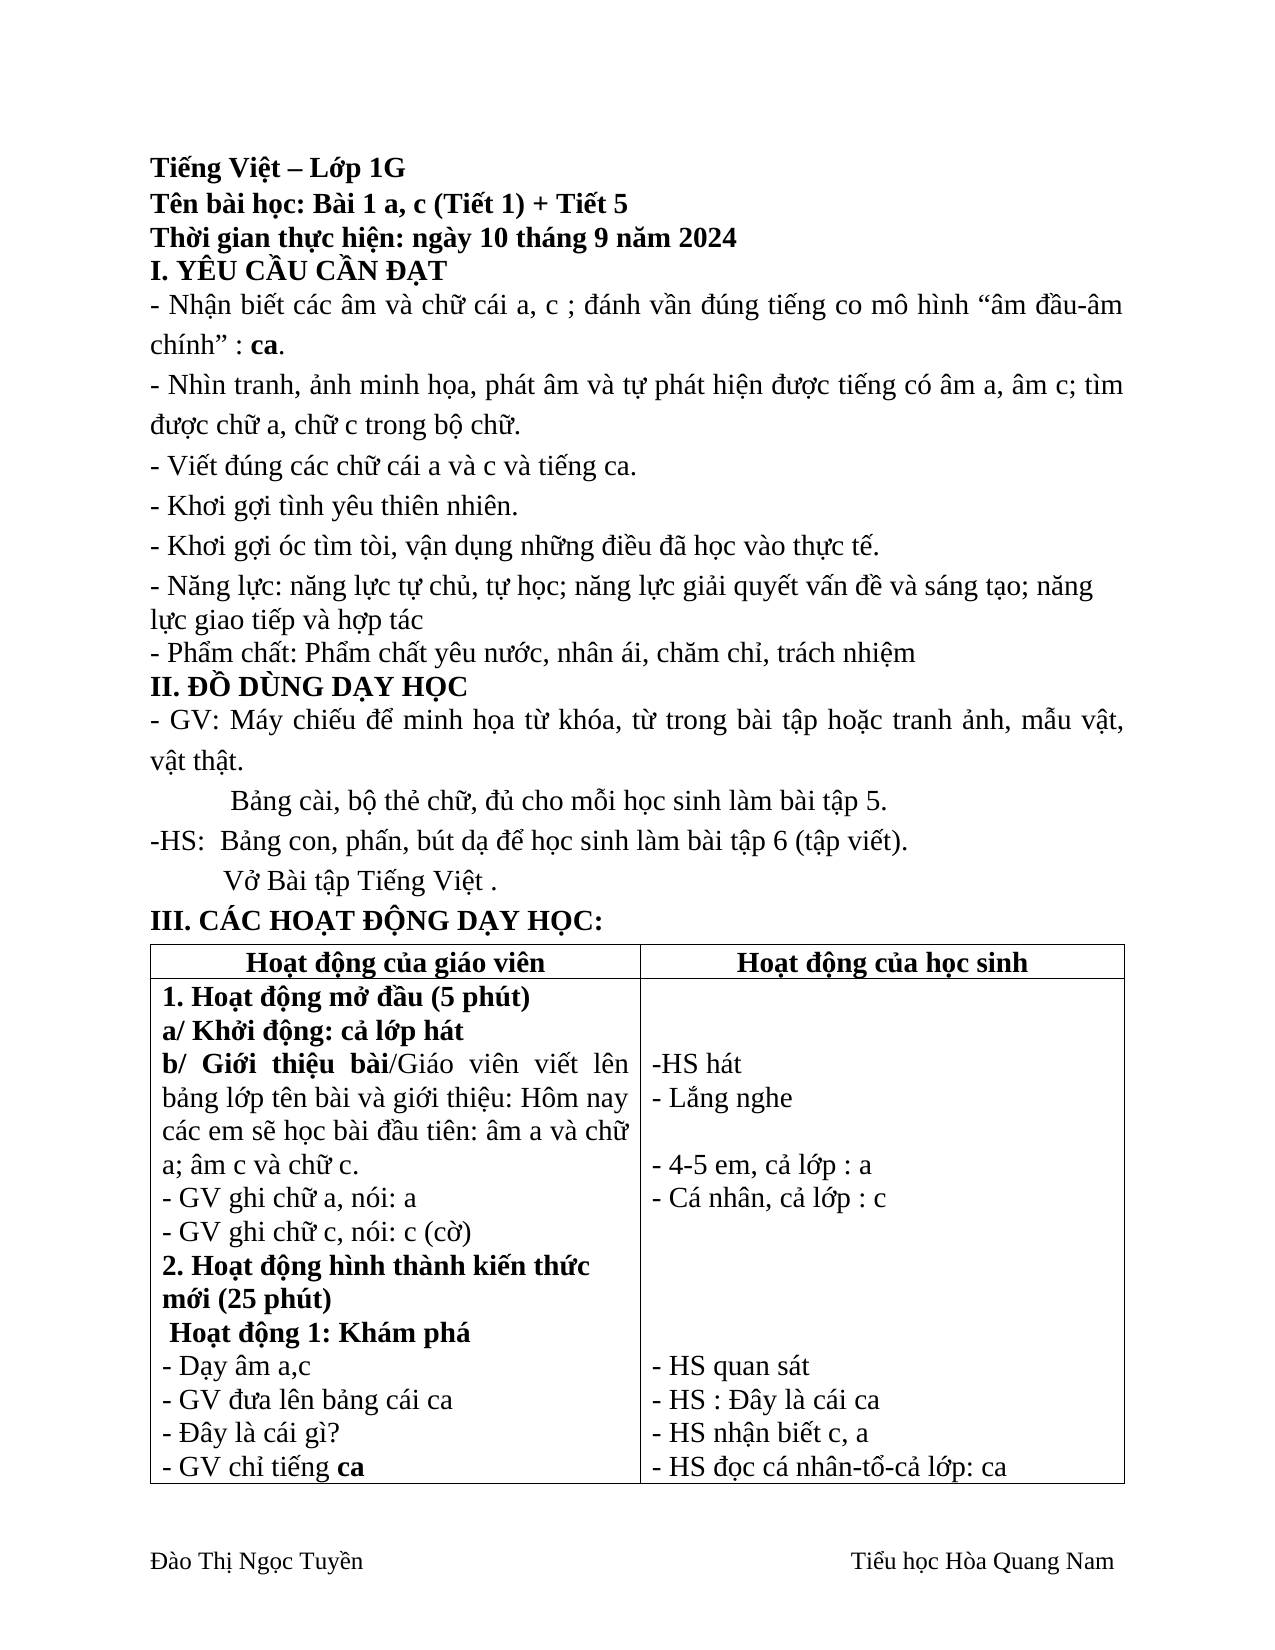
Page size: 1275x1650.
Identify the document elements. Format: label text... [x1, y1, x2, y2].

text -HS: Bảng con, phấn, bút dạ để học sinh làm bài tập 6 (tập viết). [150, 823, 1125, 857]
text - Năng lực: năng lực tự chủ, tự học; năng lực giải quyết vấn đề và sáng tạo; năng lực giao tiếp và hợp tác [150, 568, 1125, 635]
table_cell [151, 979, 640, 1482]
text - Khơi gợi tình yêu thiên nhiên. [150, 488, 1125, 521]
text Thời gian thực hiện: ngày 10 tháng 9 năm 2024 [150, 220, 1125, 253]
text - Khơi gợi óc tìm tòi, vận dụng những điều đã học vào thực tế. [150, 528, 1125, 562]
text - Viết đúng các chữ cái a và c và tiếng ca. [150, 448, 1125, 481]
text Tiếng Việt – Lớp 1G [150, 150, 1125, 183]
text I. YÊU CẦU CẦN ĐẠT [150, 253, 1125, 287]
table_header Hoạt động của học sinh [641, 945, 1124, 978]
text - Nhận biết các âm và chữ cái a, c ; đánh vần đúng tiếng co mô hình “âm đầu-âm chính” : ca. [150, 287, 1125, 361]
text - Nhìn tranh, ảnh minh họa, phát âm và tự phát hiện được tiếng có âm a, âm c; tìm được chữ a, chữ c trong bộ chữ. [150, 367, 1125, 441]
text - Phẩm chất: Phẩm chất yêu nước, nhân ái, chăm chỉ, trách nhiệm [150, 635, 1125, 669]
text Tên bài học: Bài 1 a, c (Tiết 1) + Tiết 5 [150, 186, 1125, 220]
text III. CÁC HOẠT ĐỘNG DẠY HỌC: [150, 903, 1125, 937]
text Vở Bài tập Tiếng Việt . [150, 863, 1125, 897]
text II. ĐỒ DÙNG DẠY HỌC [150, 669, 1125, 702]
text Bảng cài, bộ thẻ chữ, đủ cho mỗi học sinh làm bài tập 5. [150, 783, 1125, 816]
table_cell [641, 979, 1124, 1482]
text - GV: Máy chiếu để minh họa từ khóa, từ trong bài tập hoặc tranh ảnh, mẫu vật, vật thật. [150, 702, 1125, 776]
table_header Hoạt động của giáo viên [151, 945, 640, 978]
